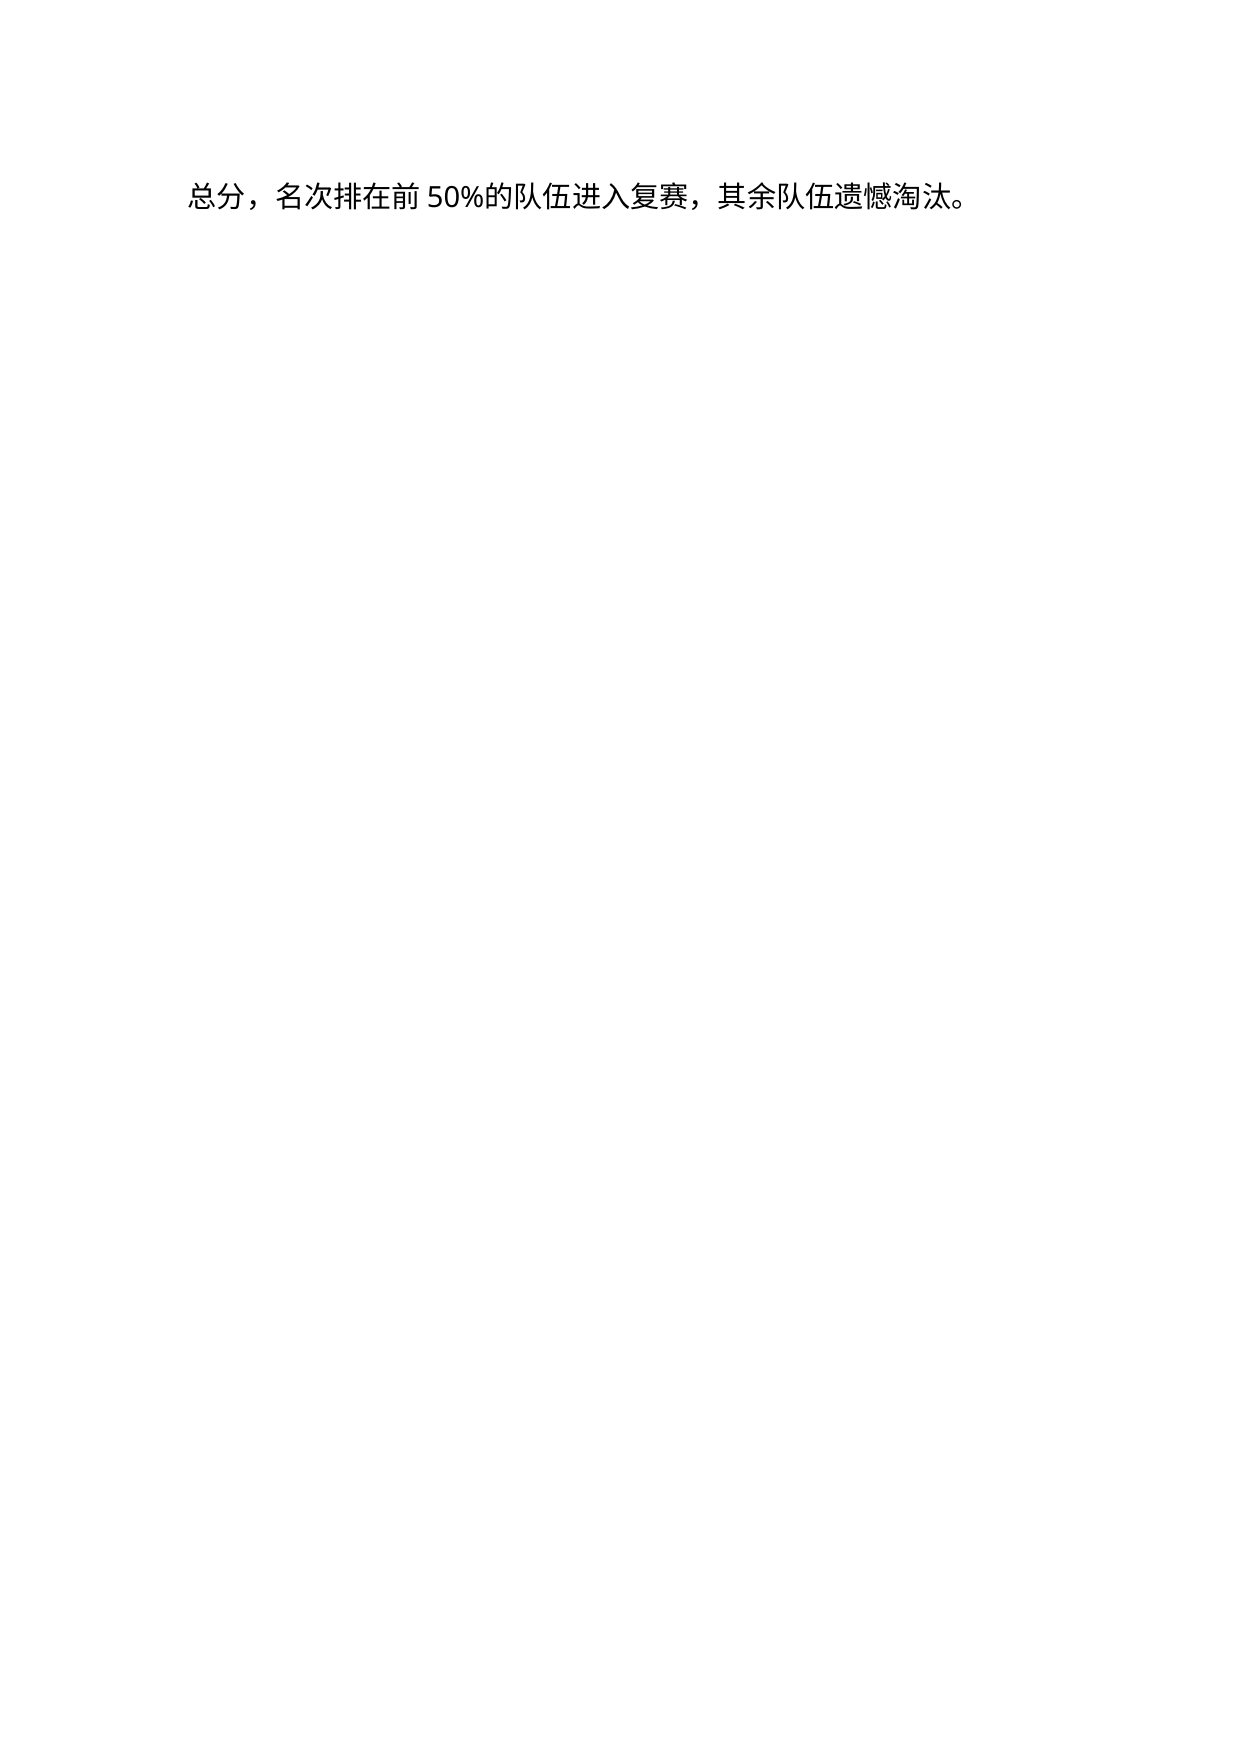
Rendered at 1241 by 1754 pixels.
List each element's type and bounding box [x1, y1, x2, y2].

list [187, 162, 1053, 227]
